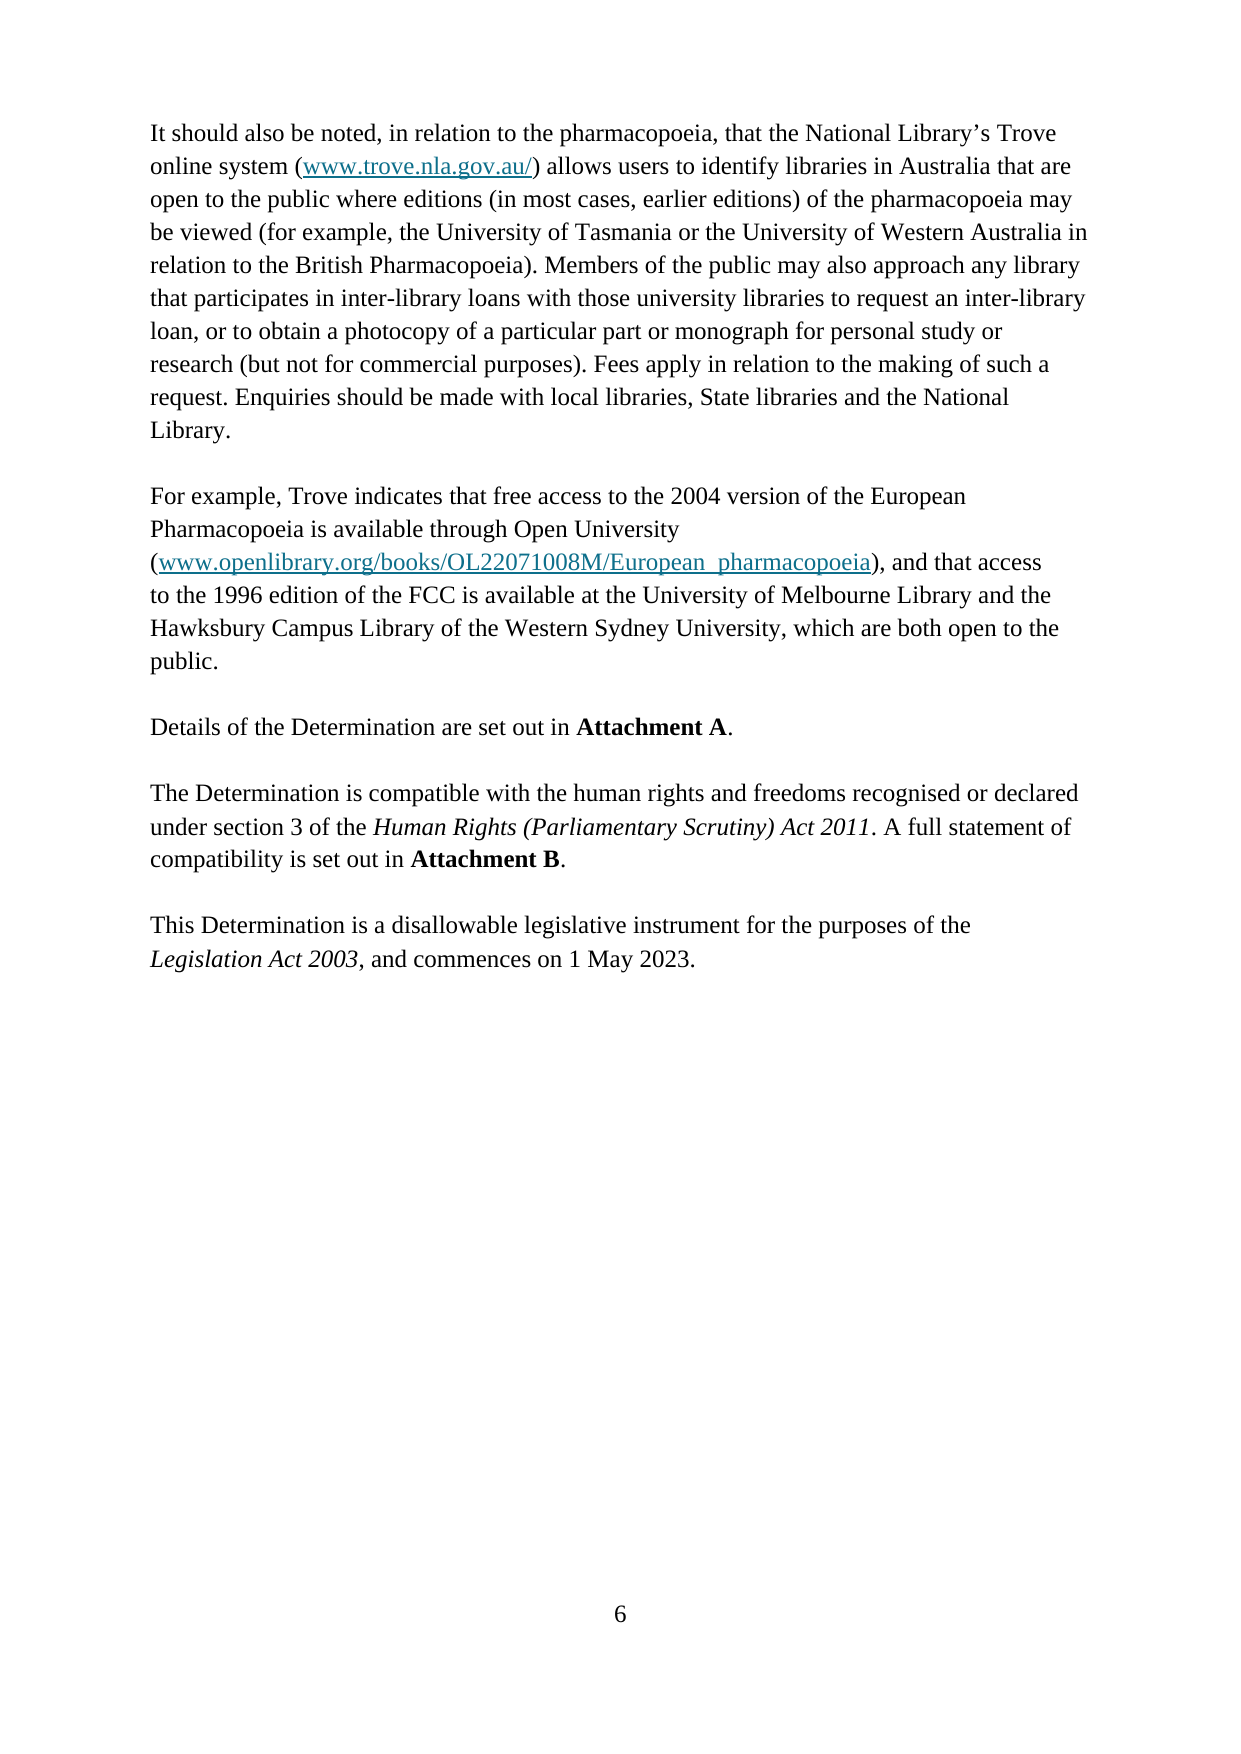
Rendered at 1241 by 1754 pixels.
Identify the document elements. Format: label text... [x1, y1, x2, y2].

text The Determination is compatible with the human rights and freedoms recognised or declared under section 3 of the Human Rights (Parliamentary Scrutiny) Act 2011. A full statement of compatibility is set out in Attachment B. [150, 778, 1090, 873]
text Details of the Determination are set out in Attachment A. [150, 712, 1090, 741]
text It should also be noted, in relation to the pharmacopoeia, that the National Library’s Trove online system (www.trove.nla.gov.au/) allows users to identify libraries in Australia that are open to the public where editions (in most cases, earlier editions) of the pharmacopoeia may be viewed (for example, the University of Tasmania or the University of Western Australia in relation to the British Pharmacopoeia). Members of the public may also approach any library that participates in inter-library loans with those university libraries to request an inter-library loan, or to obtain a photocopy of a particular part or monograph for personal study or research (but not for commercial purposes). Fees apply in relation to the making of such a request. Enquiries should be made with local libraries, State libraries and the National Library. [150, 118, 1090, 444]
text For example, Trove indicates that free access to the 2004 version of the European Pharmacopoeia is available through Open University (www.openlibrary.org/books/OL22071008M/European_pharmacopoeia), and that access to the 1996 edition of the FCC is available at the University of Melbourne Library and the Hawksbury Campus Library of the Western Sydney University, which are both open to the public. [150, 481, 1090, 675]
text This Determination is a disallowable legislative instrument for the purposes of the Legislation Act 2003, and commences on 1 May 2023. [150, 911, 1090, 972]
